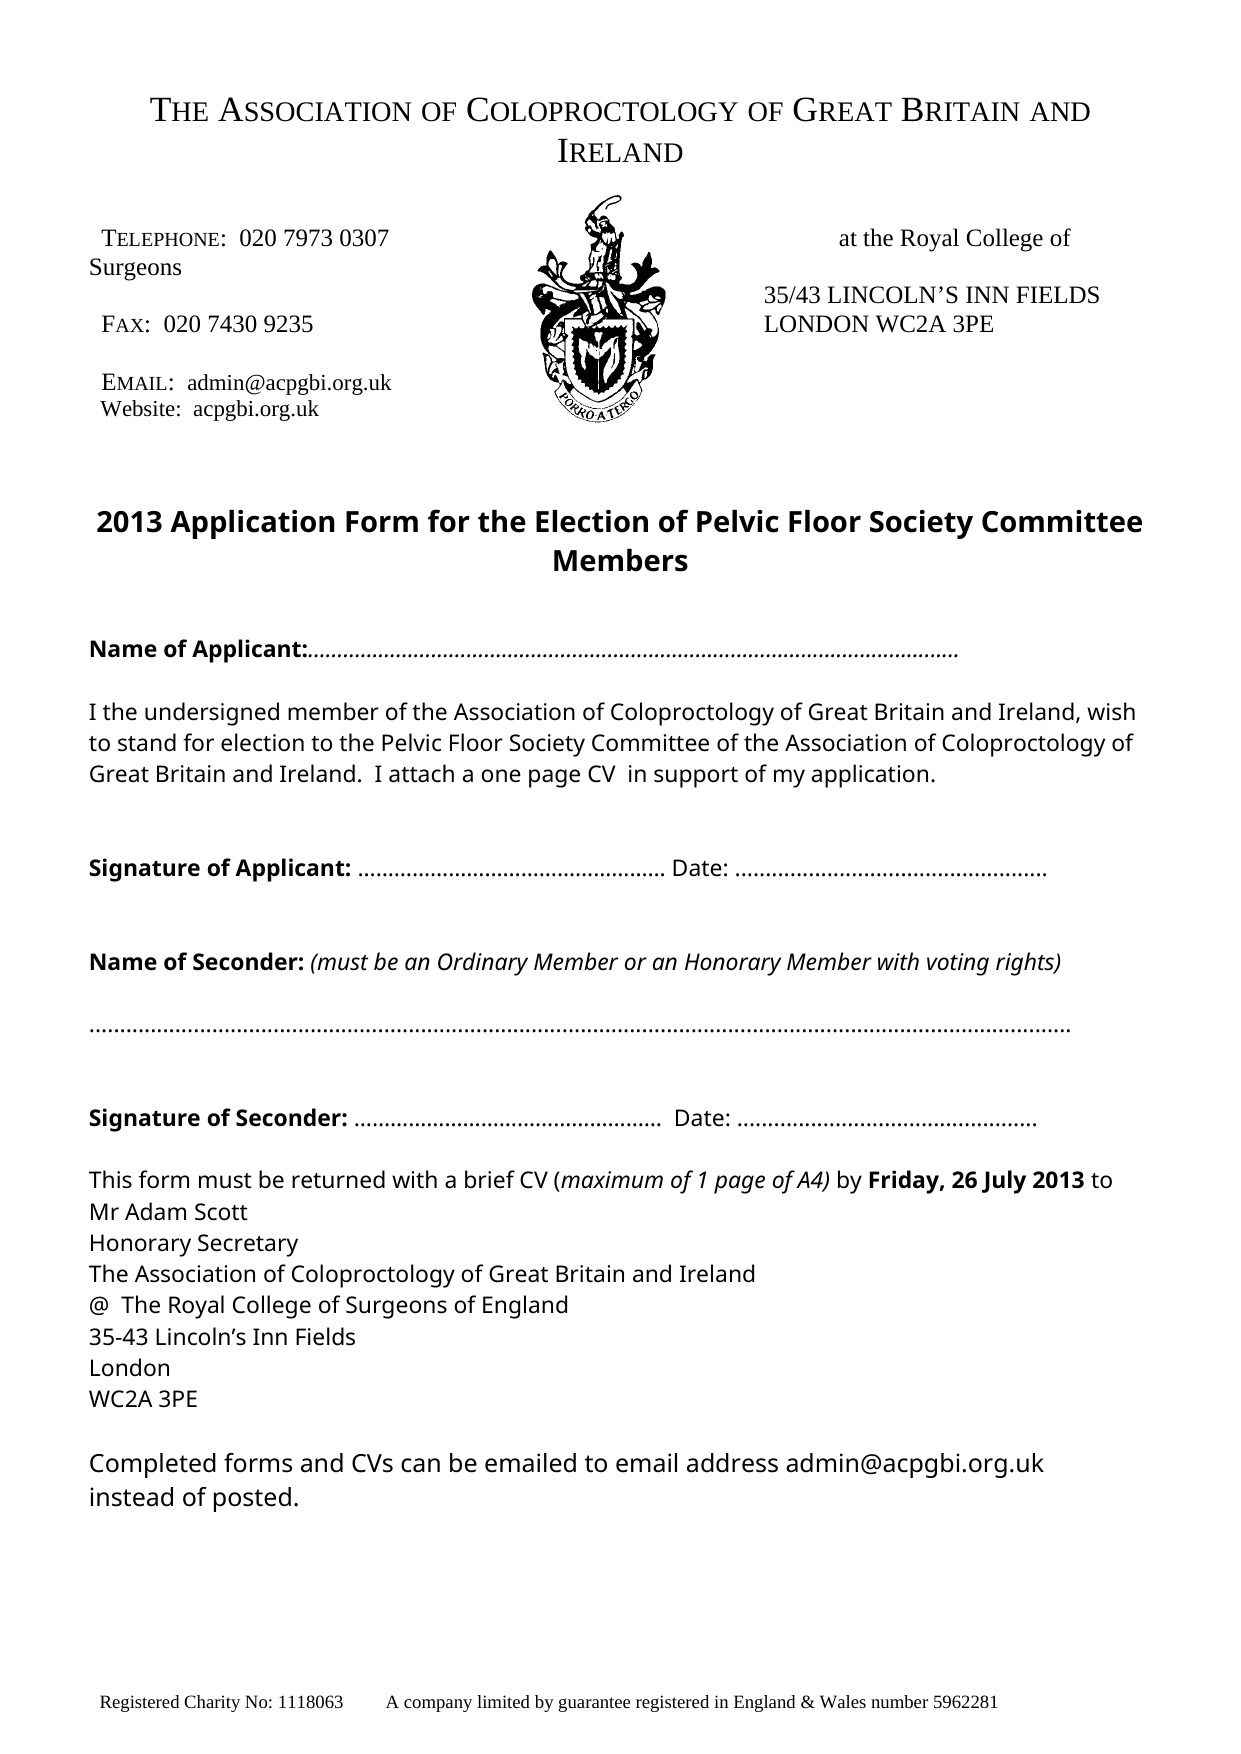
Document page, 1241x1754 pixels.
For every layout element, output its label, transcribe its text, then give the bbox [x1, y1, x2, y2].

text ................................................................................................................................................................ [89, 1008, 1152, 1039]
text This form must be returned with a brief CV (maximum of 1 page of A4) by Friday, 26 July 2013 to [89, 1164, 1152, 1196]
text 35-43 ’s Inn Fields [89, 1321, 1152, 1352]
text WC2A 3PE [89, 1383, 1152, 1414]
text I the undersigned member of the Association of Coloproctology of Great Britain and Ireland, wish to stand for election to the Pelvic Floor Society Committee of the Association of Coloproctology of Great Britain and Ireland. I attach a one page CV in support of my application. [89, 696, 1152, 789]
text Signature of Applicant: …………………………………………… Date: ................................................... [89, 852, 1152, 883]
text Completed forms and CVs can be emailed to email address admin@acpgbi.org.uk [89, 1446, 1152, 1479]
text Name of Applicant:…………………………………………………………………………........................... [89, 633, 1152, 664]
text instead of posted. [89, 1479, 1152, 1514]
text Mr Adam Scott [89, 1196, 1152, 1227]
text Name of Seconder: (must be an Ordinary Member or an Honorary Member with voting rights) [89, 946, 1152, 977]
text Honorary Secretary [89, 1227, 1152, 1258]
text 2013 Application Form for the Election of Pelvic Floor Society Committee Members [89, 501, 1152, 580]
picture [525, 188, 674, 431]
text Signature of Seconder: …………………………………………… Date: ................................................. [89, 1102, 1152, 1133]
text @ The of Surgeons of [89, 1289, 1152, 1321]
text The Association of Coloproctology of and [89, 1258, 1152, 1289]
